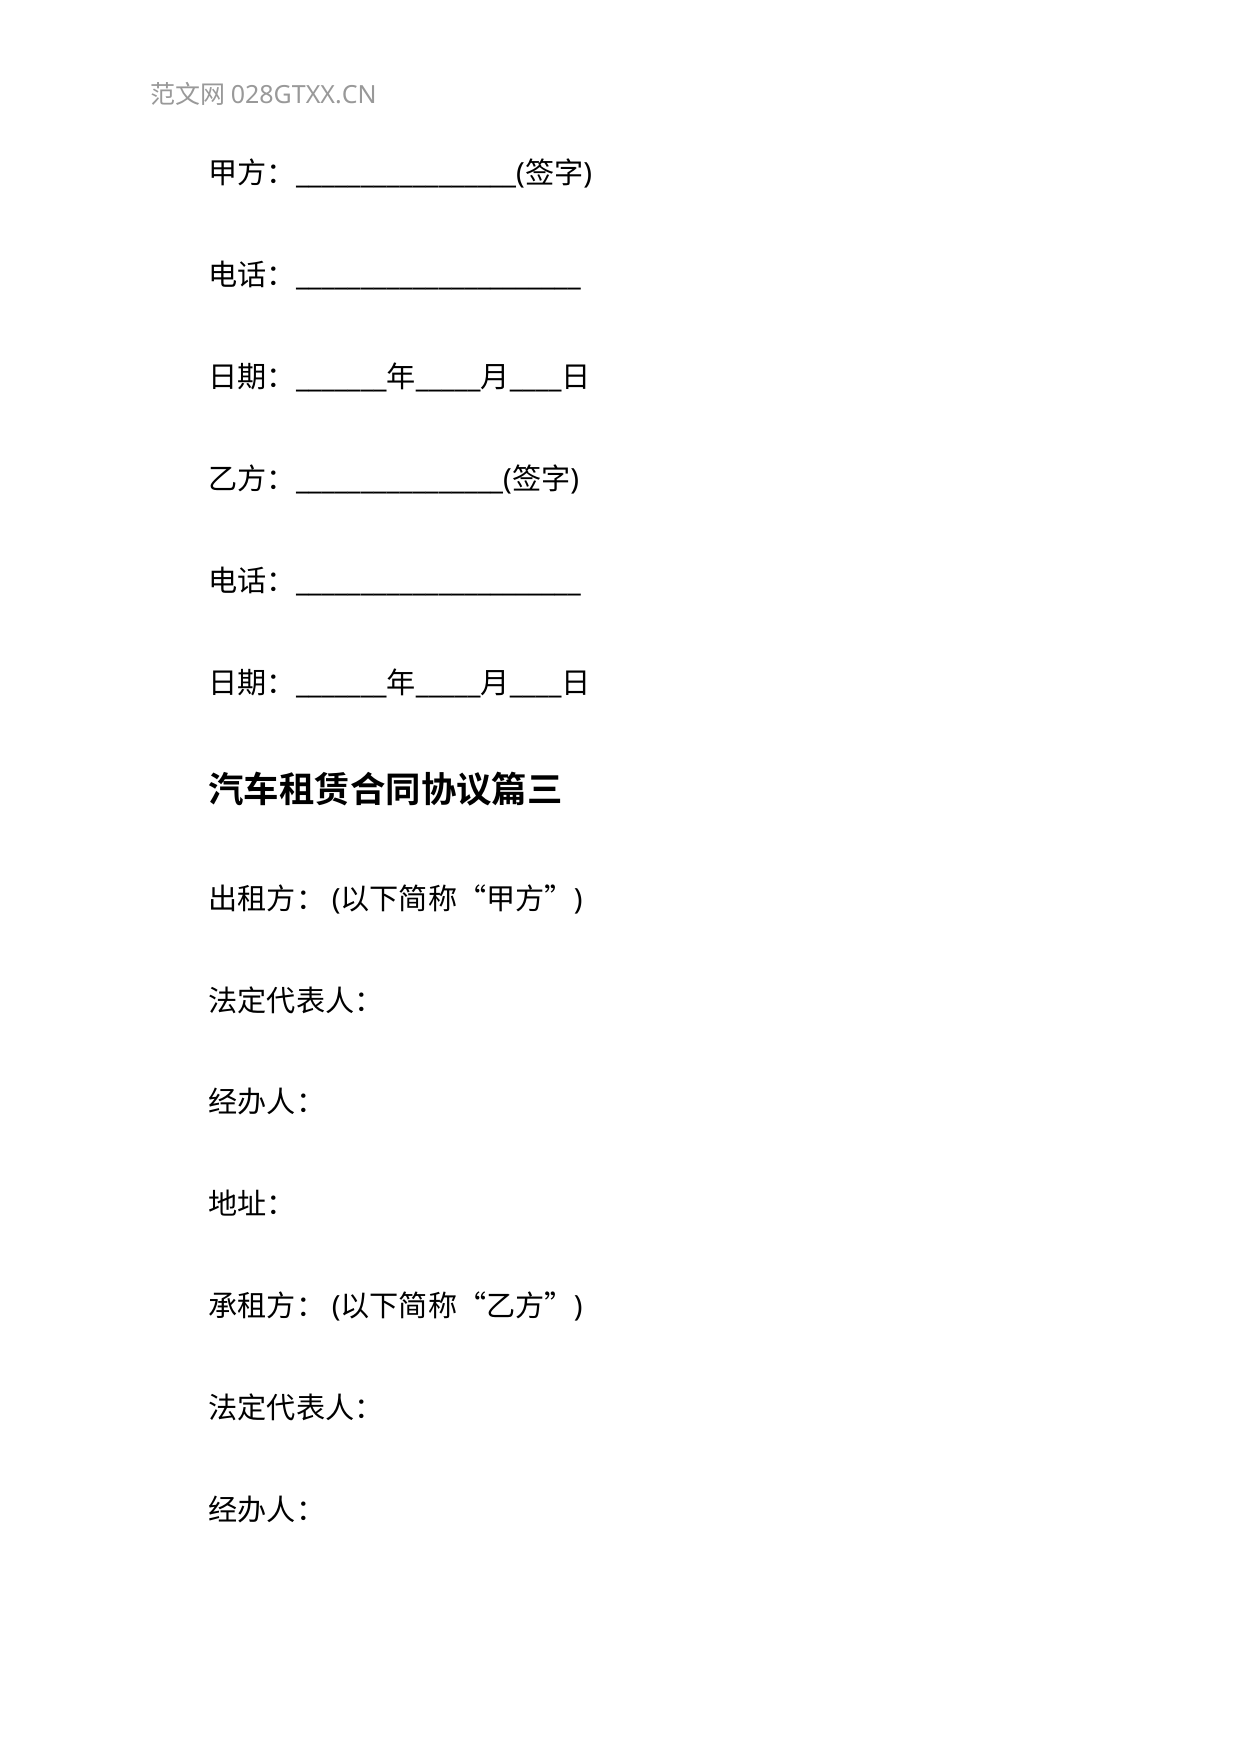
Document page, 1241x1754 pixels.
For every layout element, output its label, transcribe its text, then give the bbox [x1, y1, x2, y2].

text 法定代表人： [150, 1384, 1090, 1427]
text 日期：_______年_____月____日 [150, 660, 1090, 702]
text 电话：______________________ [150, 252, 1090, 294]
text 甲方：_________________(签字) [150, 150, 1090, 192]
text 出租方： (以下简称“甲方”) [150, 875, 1090, 918]
text 电话：______________________ [150, 558, 1090, 600]
text 经办人： [150, 1079, 1090, 1121]
text 法定代表人： [150, 977, 1090, 1019]
text 地址： [150, 1181, 1090, 1223]
text 乙方：________________(签字) [150, 456, 1090, 498]
text 日期：_______年_____月____日 [150, 354, 1090, 396]
text 经办人： [150, 1486, 1090, 1529]
text 汽车租赁合同协议篇三 [150, 762, 1090, 813]
text 承租方： (以下简称“乙方”) [150, 1283, 1090, 1325]
